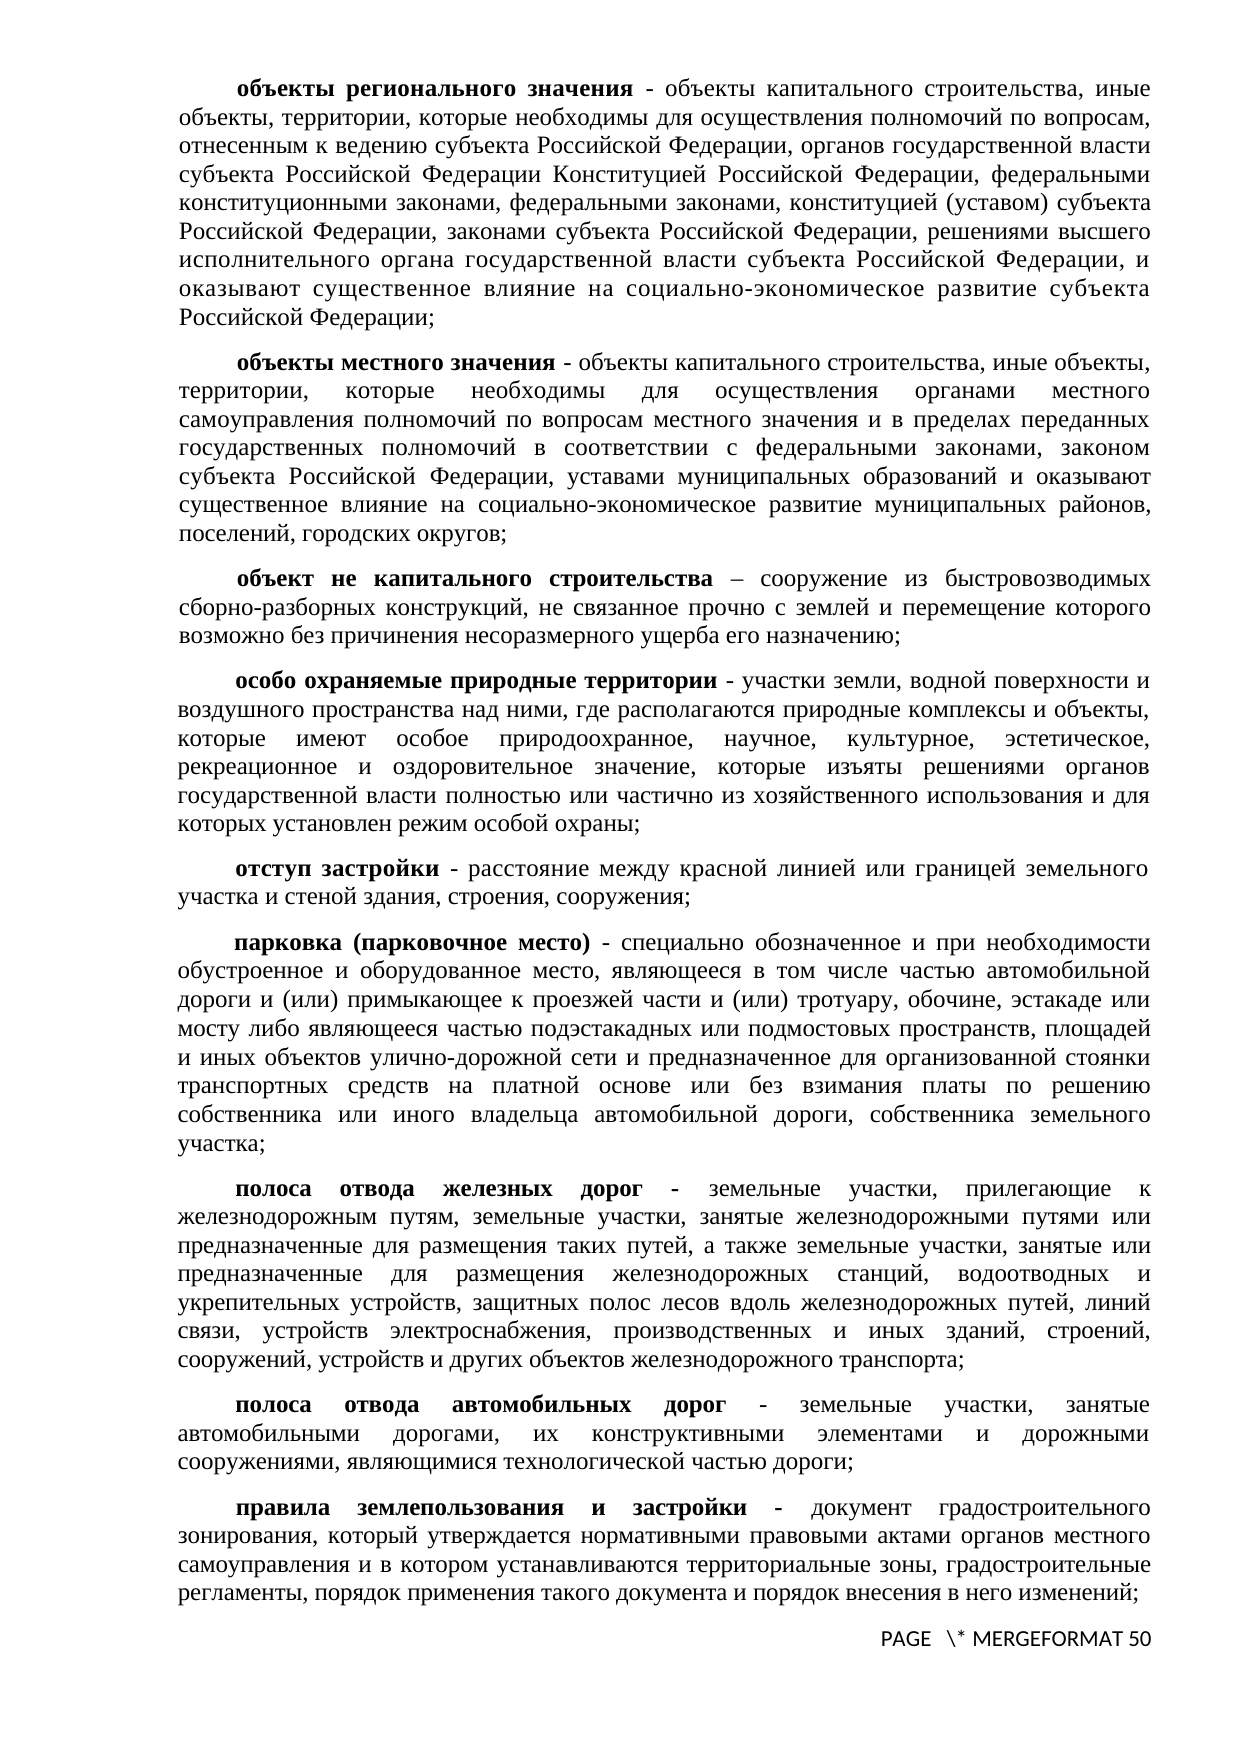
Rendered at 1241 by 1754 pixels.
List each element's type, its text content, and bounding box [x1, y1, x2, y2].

text особо охраняемые природные территории - участки земли, водной поверхности и воздушного пространства над ними, где располагаются природные комплексы и объекты, которые имеют особое природоохранное, научное, культурное, эстетическое, рекреационное и оздоровительное значение, которые изъяты решениями органов государственной власти полностью или частично из хозяйственного использования и для которых установлен режим особой охраны; [177, 666, 1151, 837]
text полоса отвода железных дорог - земельные участки, прилегающие к железнодорожным путям, земельные участки, занятые железнодорожными путями или предназначенные для размещения таких путей, а также земельные участки, занятые или предназначенные для размещения железнодорожных станций, водоотводных и укрепительных устройств, защитных полос лесов вдоль железнодорожных путей, линий связи, устройств электроснабжения, производственных и иных зданий, строений, сооружений, устройств и других объектов железнодорожного транспорта; [177, 1173, 1152, 1373]
text правила землепользования и застройки - документ градостроительного зонирования, который утверждается нормативными правовыми актами органов местного самоуправления и в котором устанавливаются территориальные зоны, градостроительные регламенты, порядок применения такого документа и порядок внесения в него изменений; [178, 1492, 1151, 1606]
text объект не капитального строительства – сооружение из быстровозводимых сборно-разборных конструкций, не связанное прочно с землей и перемещение которого возможно без причинения несоразмерного ущерба его назначению; [179, 564, 1152, 649]
text полоса отвода автомобильных дорог - земельные участки, занятые автомобильными дорогами, их конструктивными элементами и дорожными сооружениями, являющимися технологической частью дороги; [177, 1390, 1150, 1476]
text отступ застройки - расстояние между красной линией или границей земельного участка и стеной здания, строения, сооружения; [177, 854, 1150, 910]
text объекты регионального значения - объекты капитального строительства, иные объекты, территории, которые необходимы для осуществления полномочий по вопросам, отнесенным к ведению субъекта Российской Федерации, органов государственной власти субъекта Российской Федерации Конституцией Российской Федерации, федеральными конституционными законами, федеральными законами, конституцией (уставом) субъекта Российской Федерации, законами субъекта Российской Федерации, решениями высшего исполнительного органа государственной власти субъекта Российской Федерации, и оказывают существенное влияние на социально-экономическое развитие субъекта Российской Федерации; [179, 74, 1152, 331]
text объекты местного значения - объекты капитального строительства, иные объекты, территории, которые необходимы для осуществления органами местного самоуправления полномочий по вопросам местного значения и в пределах переданных государственных полномочий в соответствии с федеральными законами, законом субъекта Российской Федерации, уставами муниципальных образований и оказывают существенное влияние на социально-экономическое развитие муниципальных районов, поселений, городских округов; [179, 347, 1152, 547]
text парковка (парковочное место) - специально обозначенное и при необходимости обустроенное и оборудованное место, являющееся в том числе частью автомобильной дороги и (или) примыкающее к проезжей части и (или) тротуару, обочине, эстакаде или мосту либо являющееся частью подэстакадных или подмостовых пространств, площадей и иных объектов улично-дорожной сети и предназначенное для организованной стоянки транспортных средств на платной основе или без взимания платы по решению собственника или иного владельца автомобильной дороги, собственника земельного участка; [177, 927, 1152, 1157]
